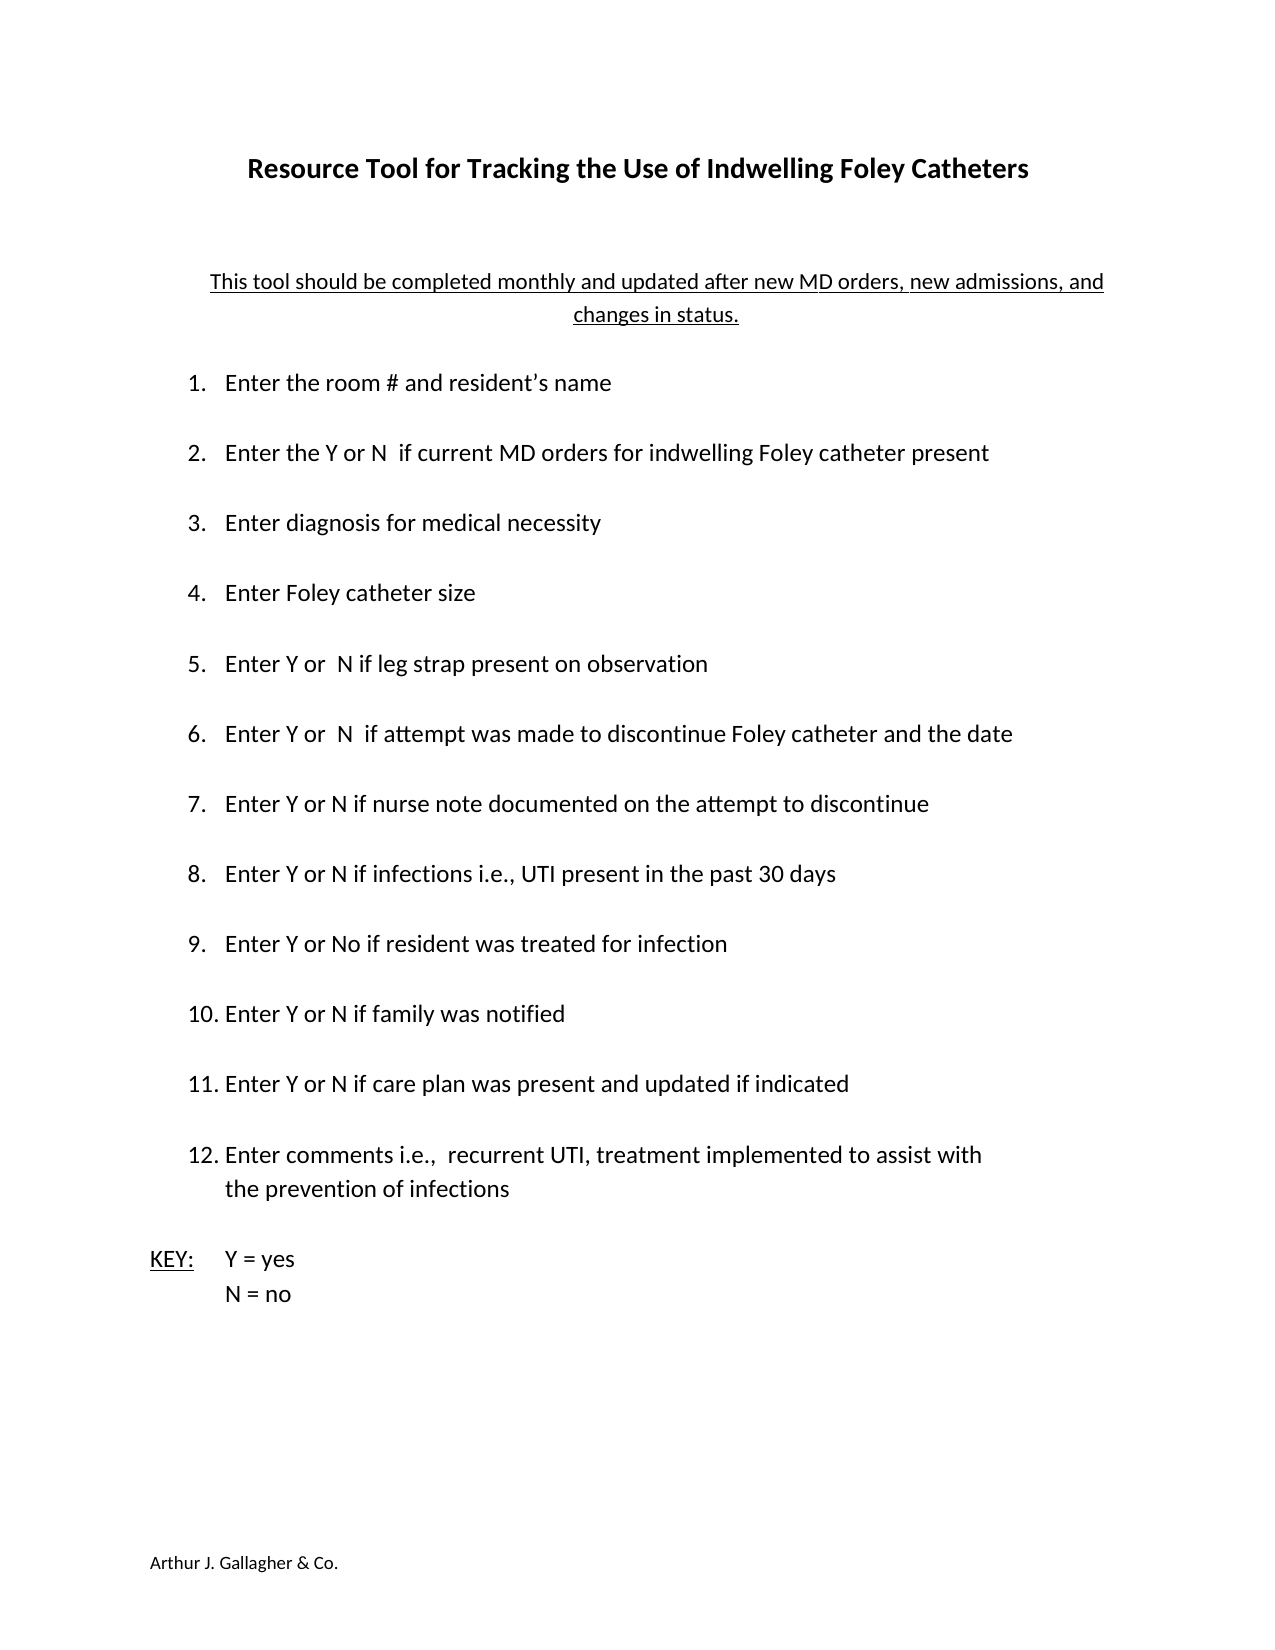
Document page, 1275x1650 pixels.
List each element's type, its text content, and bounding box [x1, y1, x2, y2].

text 4. Enter Foley catheter size [187, 578, 1117, 608]
text 10. Enter Y or N if family was notified [187, 998, 1117, 1029]
text 12. Enter comments i.e., recurrent UTI, treatment implemented to assist with the prevention of infections [187, 1139, 1021, 1204]
text 8. Enter Y or N if infections i.e., UTI present in the past 30 days [187, 858, 1117, 889]
text 2. Enter the Y or N if current MD orders for indwelling Foley catheter present [187, 437, 1117, 468]
text KEY: Y = yes [150, 1244, 1117, 1274]
text N = no [225, 1279, 1117, 1309]
text 1. Enter the room # and resident’s name [187, 367, 1117, 398]
text 5. Enter Y or N if leg strap present on observation [187, 648, 1117, 678]
text 3. Enter diagnosis for medical necessity [187, 507, 1117, 538]
text This tool should be completed monthly and updated after new MD orders, new admissions, and changes in status. [210, 263, 1109, 328]
text 7. Enter Y or N if nurse note documented on the attempt to discontinue [187, 788, 1117, 818]
text 6. Enter Y or N if attempt was made to discontinue Foley catheter and the date [187, 718, 1117, 748]
text 9. Enter Y or No if resident was treated for infection [187, 928, 1117, 959]
text Resource Tool for Tracking the Use of Indwelling Foley Catheters [247, 150, 1117, 186]
text 11. Enter Y or N if care plan was present and updated if indicated [187, 1069, 1117, 1099]
